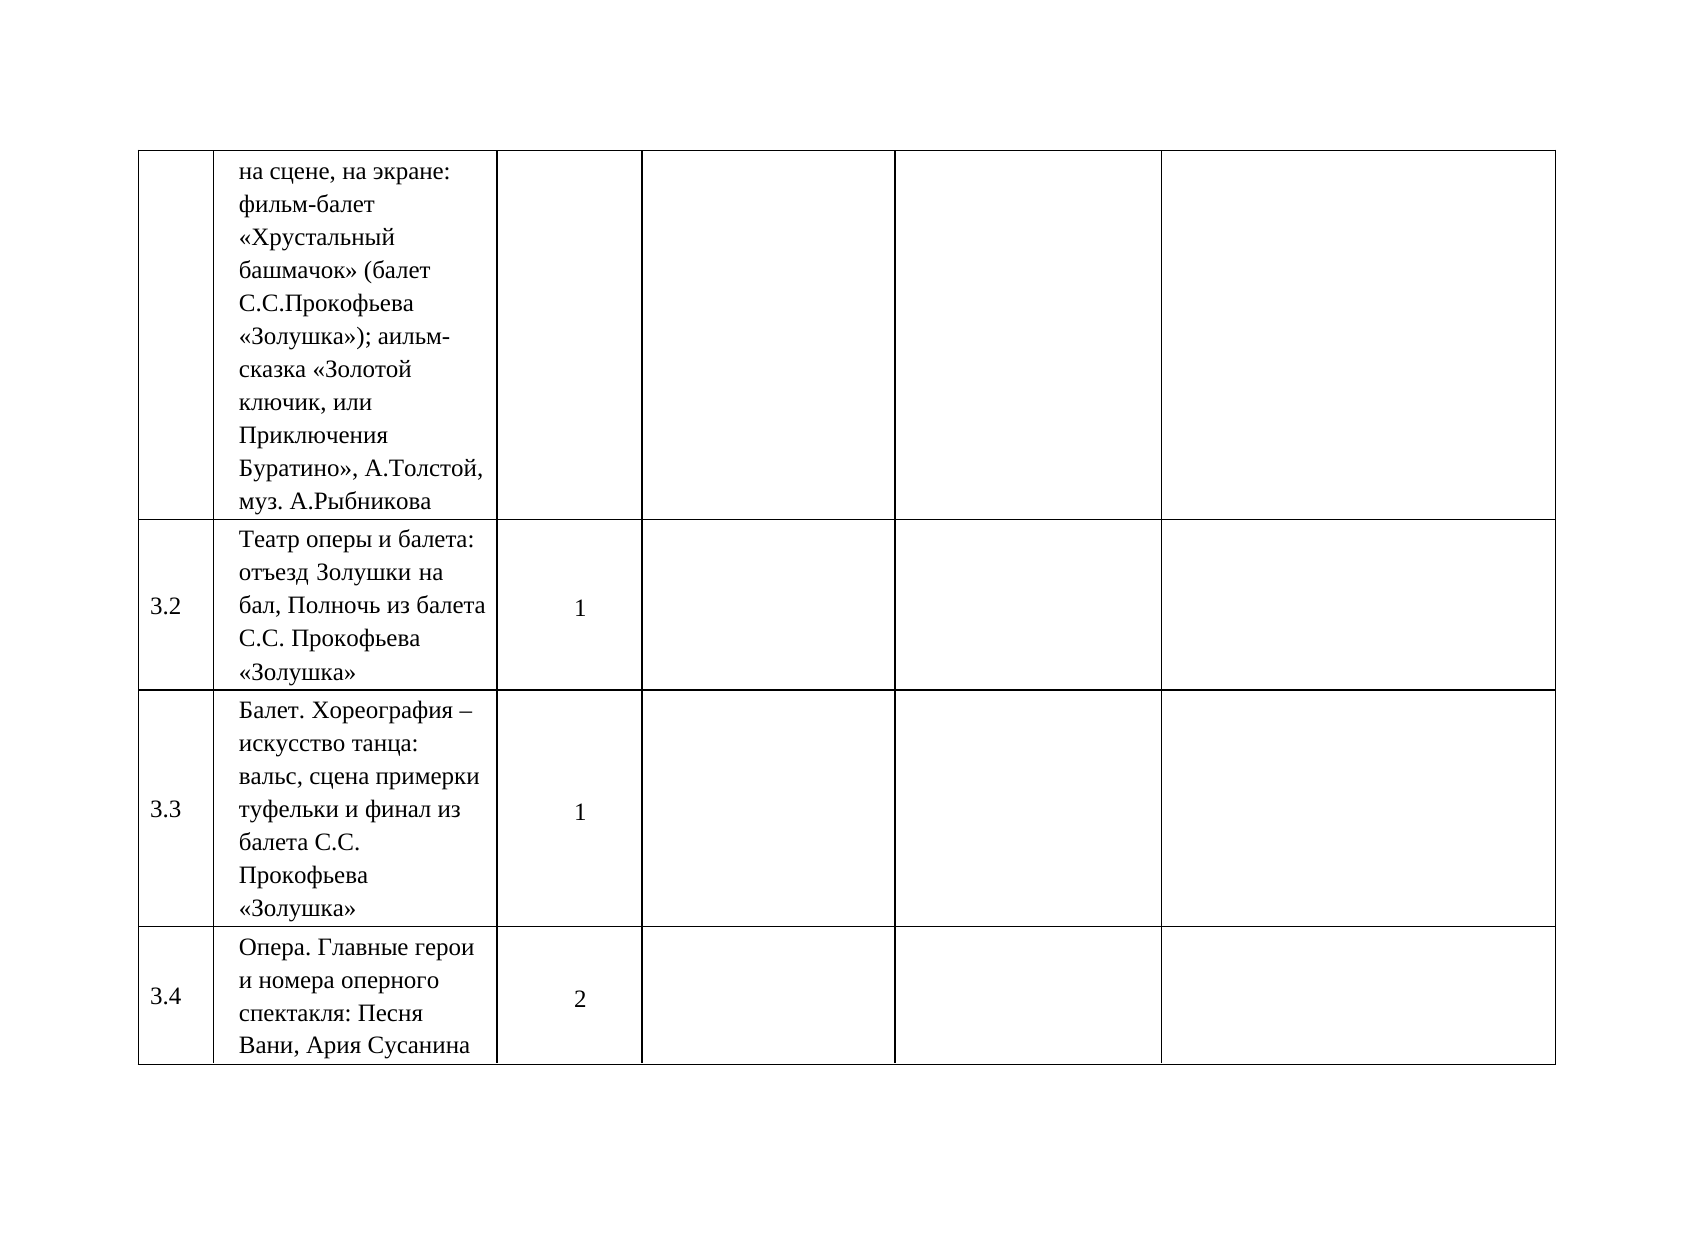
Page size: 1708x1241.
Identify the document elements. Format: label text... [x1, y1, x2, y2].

table_cell [896, 691, 1161, 926]
table_header [498, 151, 641, 519]
table_header [643, 151, 894, 519]
table_header на сцене, на экране: фильм-балет «Хрустальный башмачок» (балет С.С.Прокофьева «Золушка»); aильм- сказка «Золотой ключик, или Приключения Буратино», А.Толстой, муз. А.Рыбникова [214, 151, 496, 519]
table_header [1162, 151, 1555, 519]
table_cell Балет. Хореография – искусство танца: вальс, сцена примерки туфельки и финал из балета С.С. Прокофьева «Золушка» [214, 691, 496, 926]
table_cell 2 [498, 927, 641, 1063]
table_header [139, 151, 213, 519]
table_header [896, 151, 1161, 519]
table_cell [643, 691, 894, 926]
table_cell 1 [498, 691, 641, 926]
table_cell 3.3 [139, 691, 213, 926]
table_cell [1162, 927, 1555, 1063]
table_cell [643, 927, 894, 1063]
table_cell Опера. Главные герои и номера оперного спектакля: Песня Вани, Ария Сусанина [214, 927, 496, 1063]
table_cell [896, 927, 1161, 1063]
table_cell [643, 520, 894, 689]
table_cell 1 [498, 520, 641, 689]
table_cell [1162, 691, 1555, 926]
table_cell 3.4 [139, 927, 213, 1063]
table_cell 3.2 [139, 520, 213, 689]
table_cell [896, 520, 1161, 689]
table_cell Театр оперы и балета: отъезд Золушки на бал, Полночь из балета С.С. Прокофьева «Золушка» [214, 520, 496, 689]
table_cell [1162, 520, 1555, 689]
